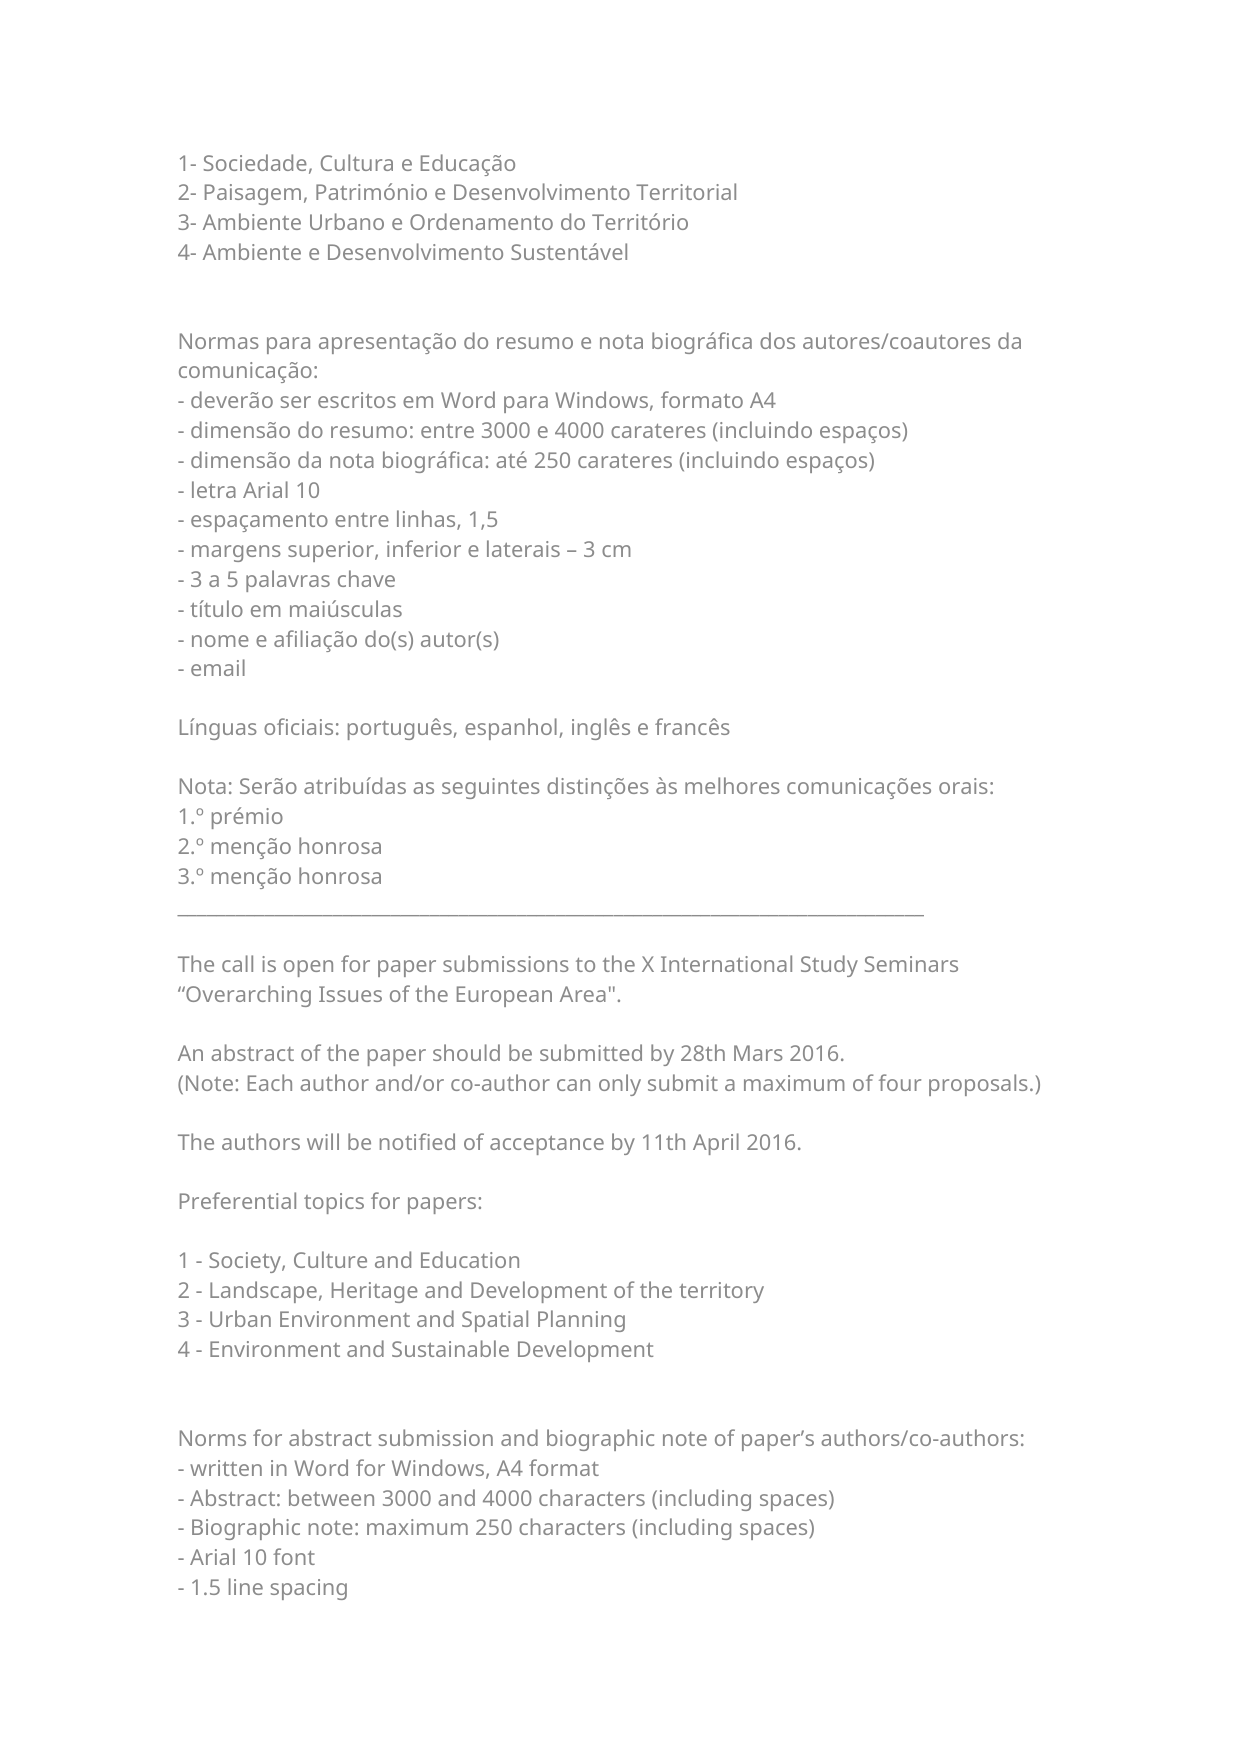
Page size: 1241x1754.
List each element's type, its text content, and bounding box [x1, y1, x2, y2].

text 1 - Society, Culture and Education 2 - Landscape, Heritage and Development of the territory 3 - Urban Environment and Spatial Planning 4 - Environment and Sustainable Development [177, 1245, 1063, 1364]
text Normas para apresentação do resumo e nota biográfica dos autores/coautores da comunicação: - deverão ser escritos em Word para Windows, formato A4 - dimensão do resumo: entre 3000 e 4000 carateres (incluindo espaços) - dimensão da nota biográfica: até 250 carateres (incluindo espaços) - letra Arial 10 - espaçamento entre linhas, 1,5 - margens superior, inferior e laterais – 3 cm - 3 a 5 palavras chave - título em maiúsculas - nome e afiliação do(s) autor(s) - email [177, 296, 1063, 683]
text Nota: Serão atribuídas as seguintes distinções às melhores comunicações orais: 1.º prémio 2.º menção honrosa 3.º menção honrosa _____________________________________________________________________________ [177, 771, 1063, 920]
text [177, 1393, 1063, 1602]
text An abstract of the paper should be submitted by 28th Mars 2016. (Note: Each author and/or co-author can only submit a maximum of four proposals.) [177, 1038, 1063, 1098]
text The call is open for paper submissions to the X International Study Seminars “Overarching Issues of the European Area". [177, 949, 1063, 1009]
text The authors will be notified of acceptance by 11th April 2016. [177, 1127, 1063, 1157]
text Línguas oficiais: português, espanhol, inglês e francês [177, 712, 1063, 742]
text Preferential topics for papers: [177, 1186, 1063, 1216]
text 1- Sociedade, Cultura e Educação 2- Paisagem, Património e Desenvolvimento Territorial 3- Ambiente Urbano e Ordenamento do Território 4- Ambiente e Desenvolvimento Sustentável [177, 148, 1063, 267]
